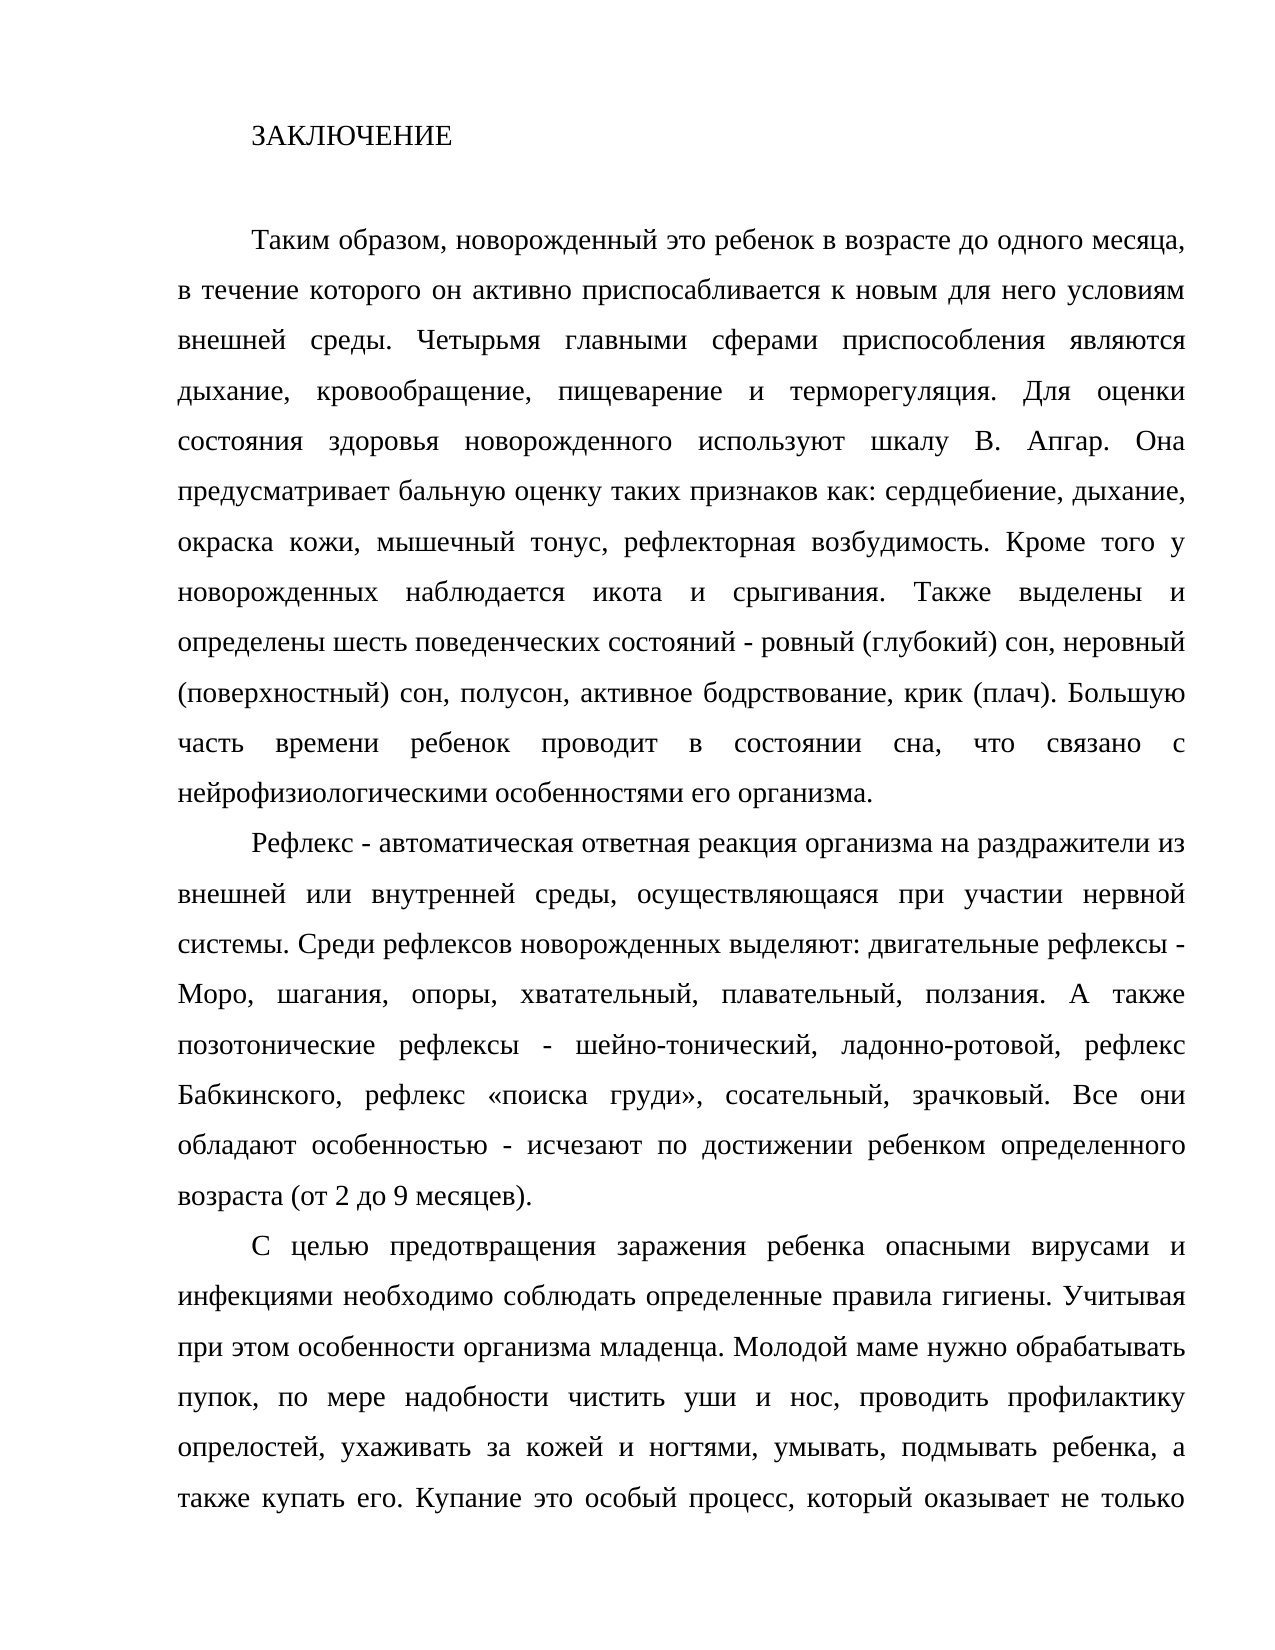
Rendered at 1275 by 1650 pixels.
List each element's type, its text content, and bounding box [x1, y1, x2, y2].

text ЗАКЛЮЧЕНИЕ [177, 118, 1186, 152]
text Таким образом, новорожденный это ребенок в возрасте до одного месяца, в течение которого он активно приспосабливается к новым для него условиям внешней среды. Четырьмя главными сферами приспособления являются дыхание, кровообращение, пищеварение и терморегуляция. Для оценки состояния здоровья новорожденного используют шкалу В. Апгар. Она предусматривает бальную оценку таких признаков как: сердцебиение, дыхание, окраска кожи, мышечный тонус, рефлекторная возбудимость. Кроме того у новорожденных наблюдается икота и срыгивания. Также выделены и определены шесть поведенческих состояний - ровный (глубокий) сон, неровный (поверхностный) сон, полусон, активное бодрствование, крик (плач). Большую часть времени ребенок проводит в состоянии сна, что связано с нейрофизиологическими особенностями его организма. [177, 222, 1186, 809]
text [177, 1228, 1186, 1513]
text Рефлекс - автоматическая ответная реакция организма на раздражители из внешней или внутренней среды, осуществляющаяся при участии нервной системы. Среди рефлексов новорожденных выделяют: двигательные рефлексы - Моро, шагания, опоры, хватательный, плавательный, ползания. А также позотонические рефлексы - шейно-тонический, ладонно-ротовой, рефлекс Бабкинского, рефлекс «поиска груди», сосательный, зрачковый. Все они обладают особенностью - исчезают по достижении ребенком определенного возраста (от 2 до 9 месяцев). [177, 826, 1186, 1211]
